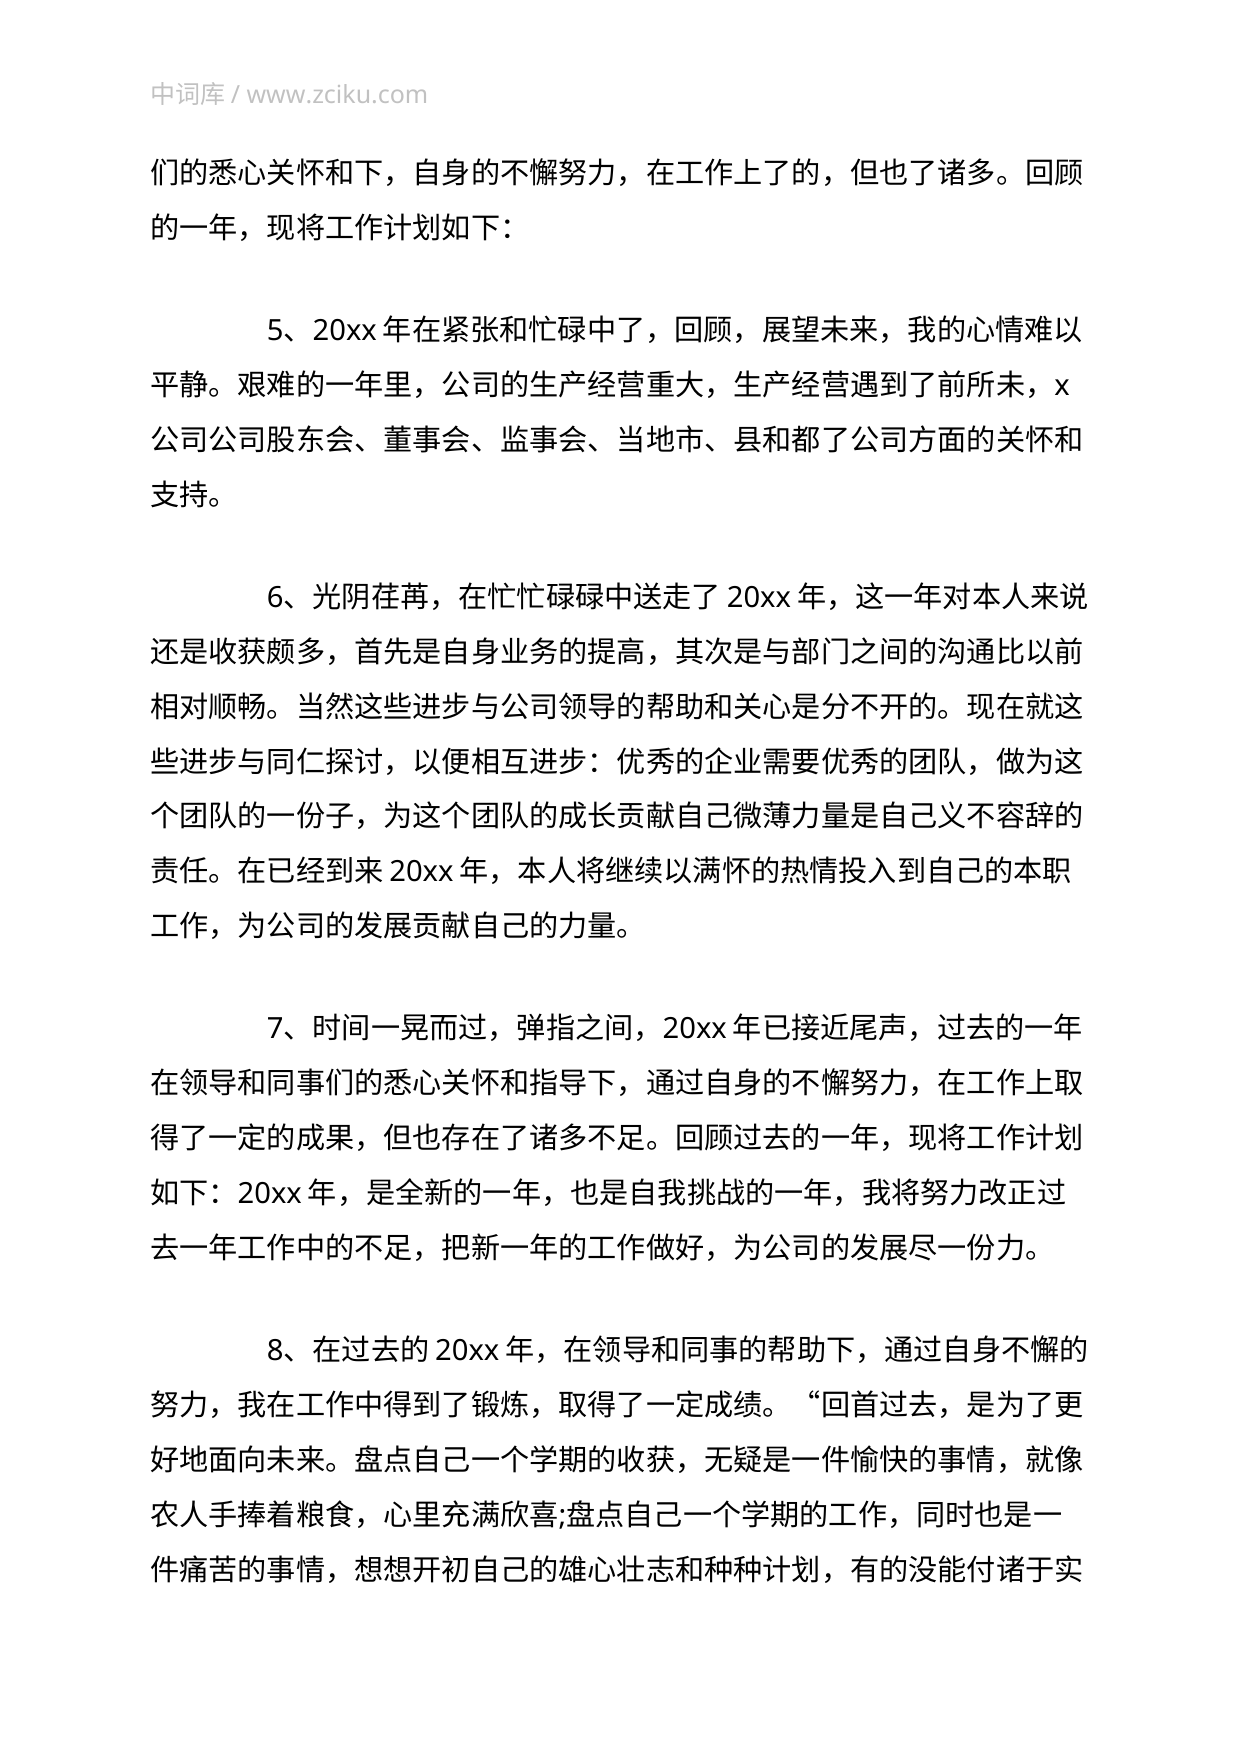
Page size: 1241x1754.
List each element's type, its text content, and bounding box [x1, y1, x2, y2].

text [150, 150, 1090, 247]
text 6、光阴荏苒，在忙忙碌碌中送走了20xx年，这一年对本人来说还是收获颇多，首先是自身业务的提高，其次是与部门之间的沟通比以前相对顺畅。当然这些进步与公司领导的帮助和关心是分不开的。现在就这些进步与同仁探讨，以便相互进步：优秀的企业需要优秀的团队，做为这个团队的一份子，为这个团队的成长贡献自己微薄力量是自己义不容辞的责任。在已经到来20xx年，本人将继续以满怀的热情投入到自己的本职工作，为公司的发展贡献自己的力量。 [150, 573, 1090, 945]
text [150, 1326, 1090, 1588]
text 7、时间一晃而过，弹指之间，20xx年已接近尾声，过去的一年在领导和同事们的悉心关怀和指导下，通过自身的不懈努力，在工作上取得了一定的成果，但也存在了诸多不足。回顾过去的一年，现将工作计划如下：20xx年，是全新的一年，也是自我挑战的一年，我将努力改正过去一年工作中的不足，把新一年的工作做好，为公司的发展尽一份力。 [150, 1005, 1090, 1267]
text 5、20xx年在紧张和忙碌中了，回顾，展望未来，我的心情难以平静。艰难的一年里，公司的生产经营重大，生产经营遇到了前所未，x公司公司股东会、董事会、监事会、当地市、县和都了公司方面的关怀和支持。 [150, 307, 1090, 514]
